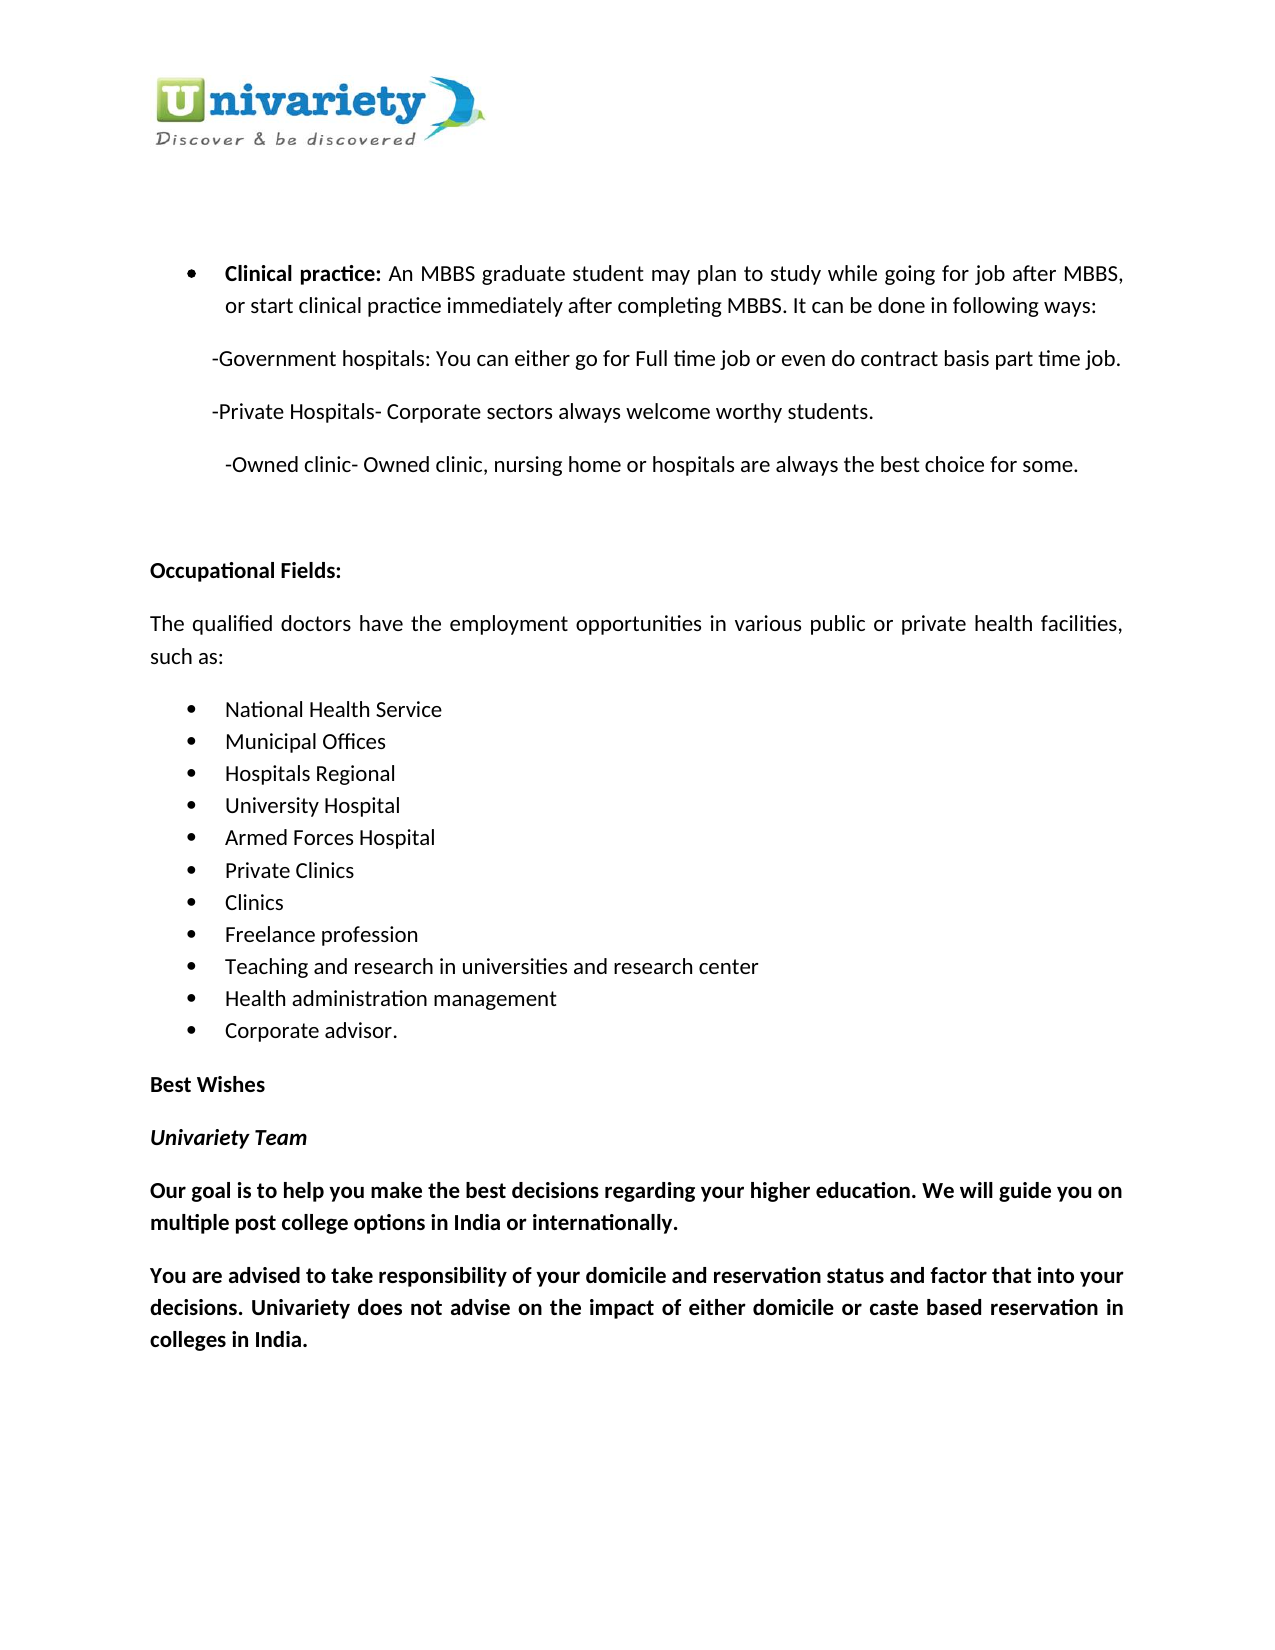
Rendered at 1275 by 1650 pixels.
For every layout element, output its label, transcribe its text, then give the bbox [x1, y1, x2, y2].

list Private Clinics [187, 856, 1125, 884]
text Best Wishes [150, 1070, 1125, 1098]
text Our goal is to help you make the best decisions regarding your higher education. We will guide you on multiple post college options in India or internationally. [150, 1176, 1125, 1236]
text You are advised to take responsibility of your domicile and reservation status and factor that into your decisions. Univariety does not advise on the impact of either domicile or caste based reservation in colleges in India. [150, 1261, 1125, 1353]
list National Health Service [187, 695, 1125, 723]
list Armed Forces Hospital [187, 823, 1125, 852]
list Clinics [187, 888, 1125, 916]
text Occupational Fields: [150, 557, 1125, 584]
text The qualified doctors have the employment opportunities in various public or private health facilities, such as: [150, 609, 1125, 670]
list Teaching and research in universities and research center [187, 952, 1125, 980]
list Municipal Offices [187, 727, 1125, 755]
list Health administration management [187, 984, 1125, 1012]
list University Hospital [187, 791, 1125, 819]
text -Private Hospitals- Corporate sectors always welcome worthy students. [150, 397, 1125, 426]
list Clinical practice: An MBBS graduate student may plan to study while going for job after MBBS, or start clinical practice immediately after completing MBBS. It can be done in following ways: [187, 259, 1125, 319]
text -Government hospitals: You can either go for Full time job or even do contract basis part time job. [150, 344, 1125, 372]
picture [150, 75, 490, 163]
list Hospitals Regional [187, 759, 1125, 787]
list -Owned clinic- Owned clinic, nursing home or hospitals are always the best choice for some. [225, 451, 1125, 478]
list Freelance profession [187, 920, 1125, 948]
text Univariety Team [150, 1123, 1125, 1151]
list Corporate advisor. [187, 1017, 1125, 1045]
